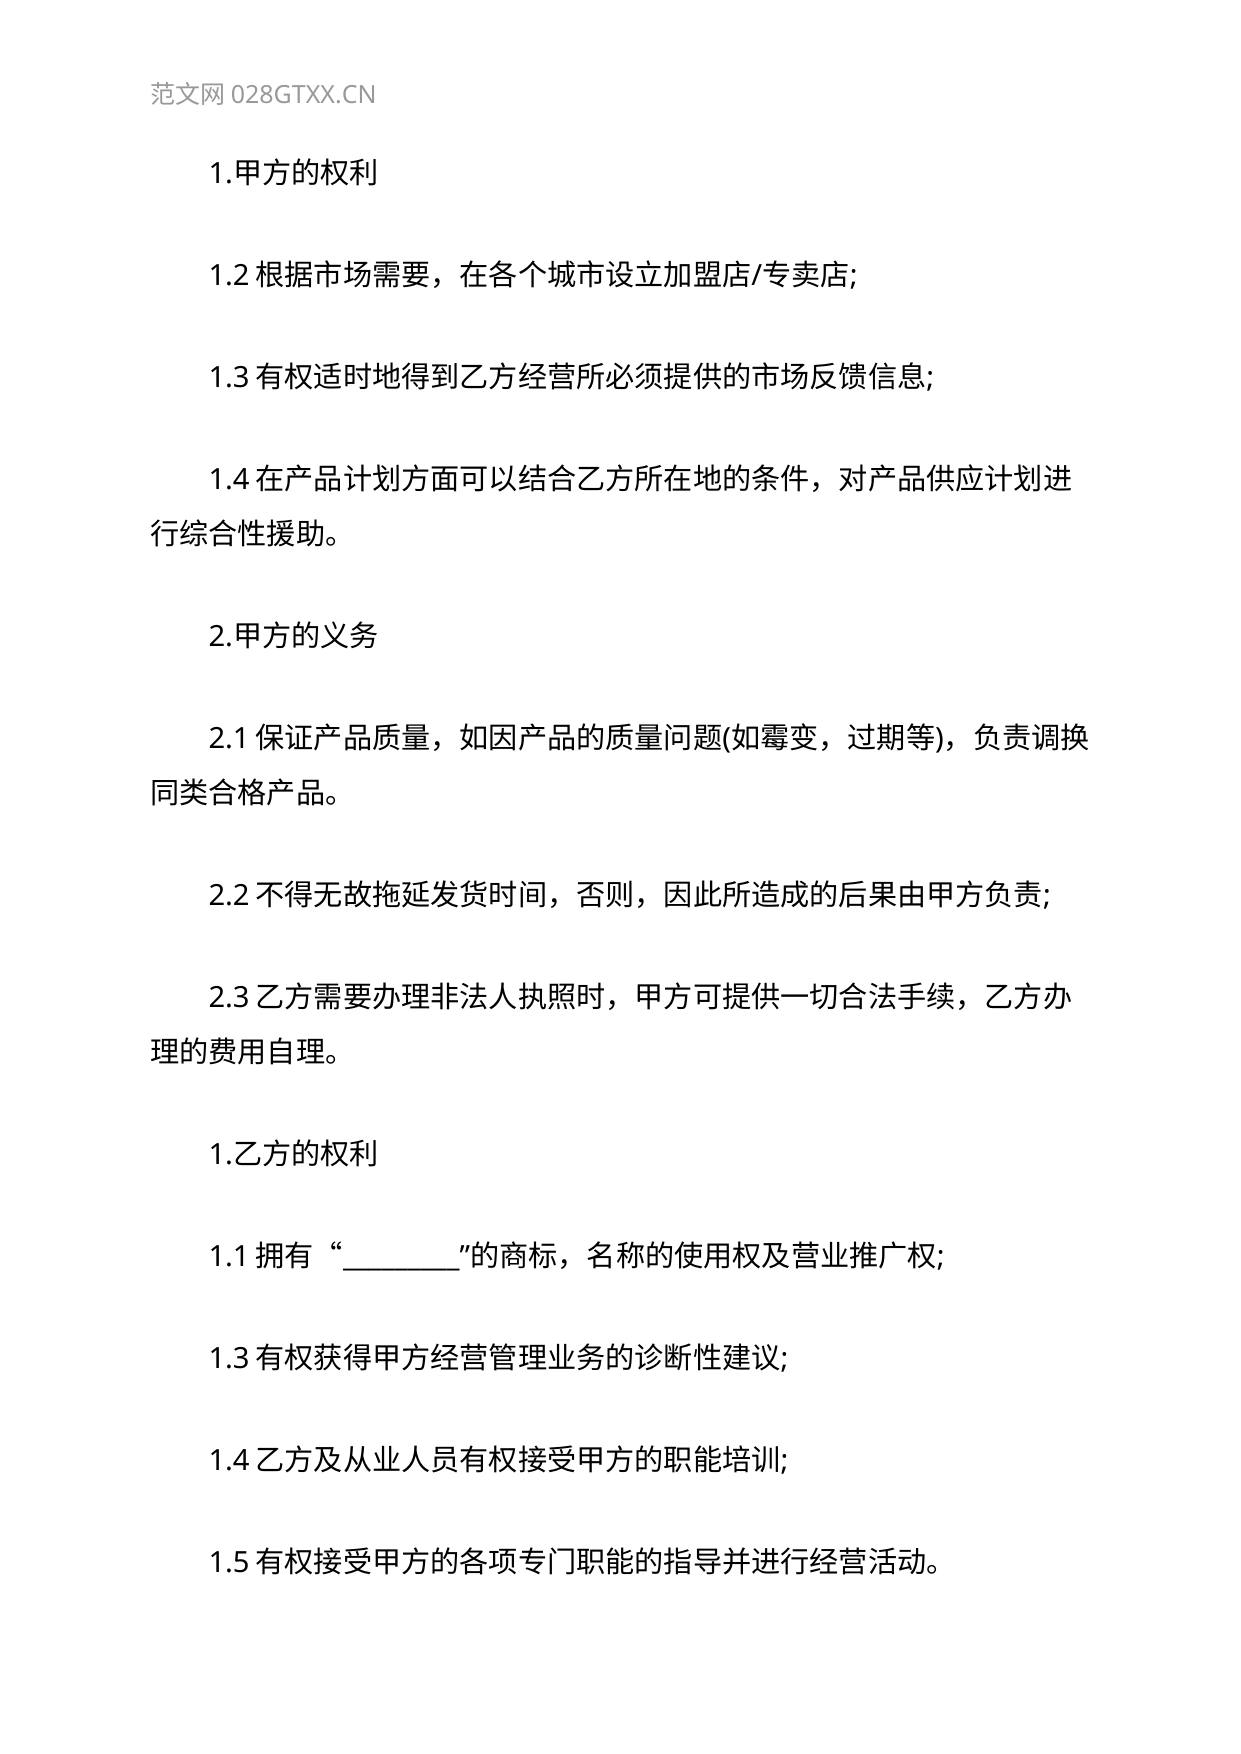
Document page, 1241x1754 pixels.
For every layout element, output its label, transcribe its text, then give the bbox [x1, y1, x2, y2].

text 2.甲方的义务 [150, 613, 1090, 655]
text 1.3有权适时地得到乙方经营所必须提供的市场反馈信息; [150, 354, 1090, 396]
text 1.2根据市场需要，在各个城市设立加盟店/专卖店; [150, 252, 1090, 294]
text 2.2不得无故拖延发货时间，否则，因此所造成的后果由甲方负责; [150, 871, 1090, 914]
text 2.3乙方需要办理非法人执照时，甲方可提供一切合法手续，乙方办理的费用自理。 [150, 973, 1090, 1071]
text 1.甲方的权利 [150, 150, 1090, 192]
text 1.5有权接受甲方的各项专门职能的指导并进行经营活动。 [150, 1538, 1090, 1581]
text 1.4乙方及从业人员有权接受甲方的职能培训; [150, 1436, 1090, 1478]
text 1.1拥有“_________”的商标，名称的使用权及营业推广权; [150, 1232, 1090, 1274]
text 2.1保证产品质量，如因产品的质量问题(如霉变，过期等)，负责调换同类合格产品。 [150, 715, 1090, 812]
text 1.乙方的权利 [150, 1130, 1090, 1173]
text 1.4在产品计划方面可以结合乙方所在地的条件，对产品供应计划进行综合性援助。 [150, 456, 1090, 553]
text 1.3有权获得甲方经营管理业务的诊断性建议; [150, 1334, 1090, 1377]
